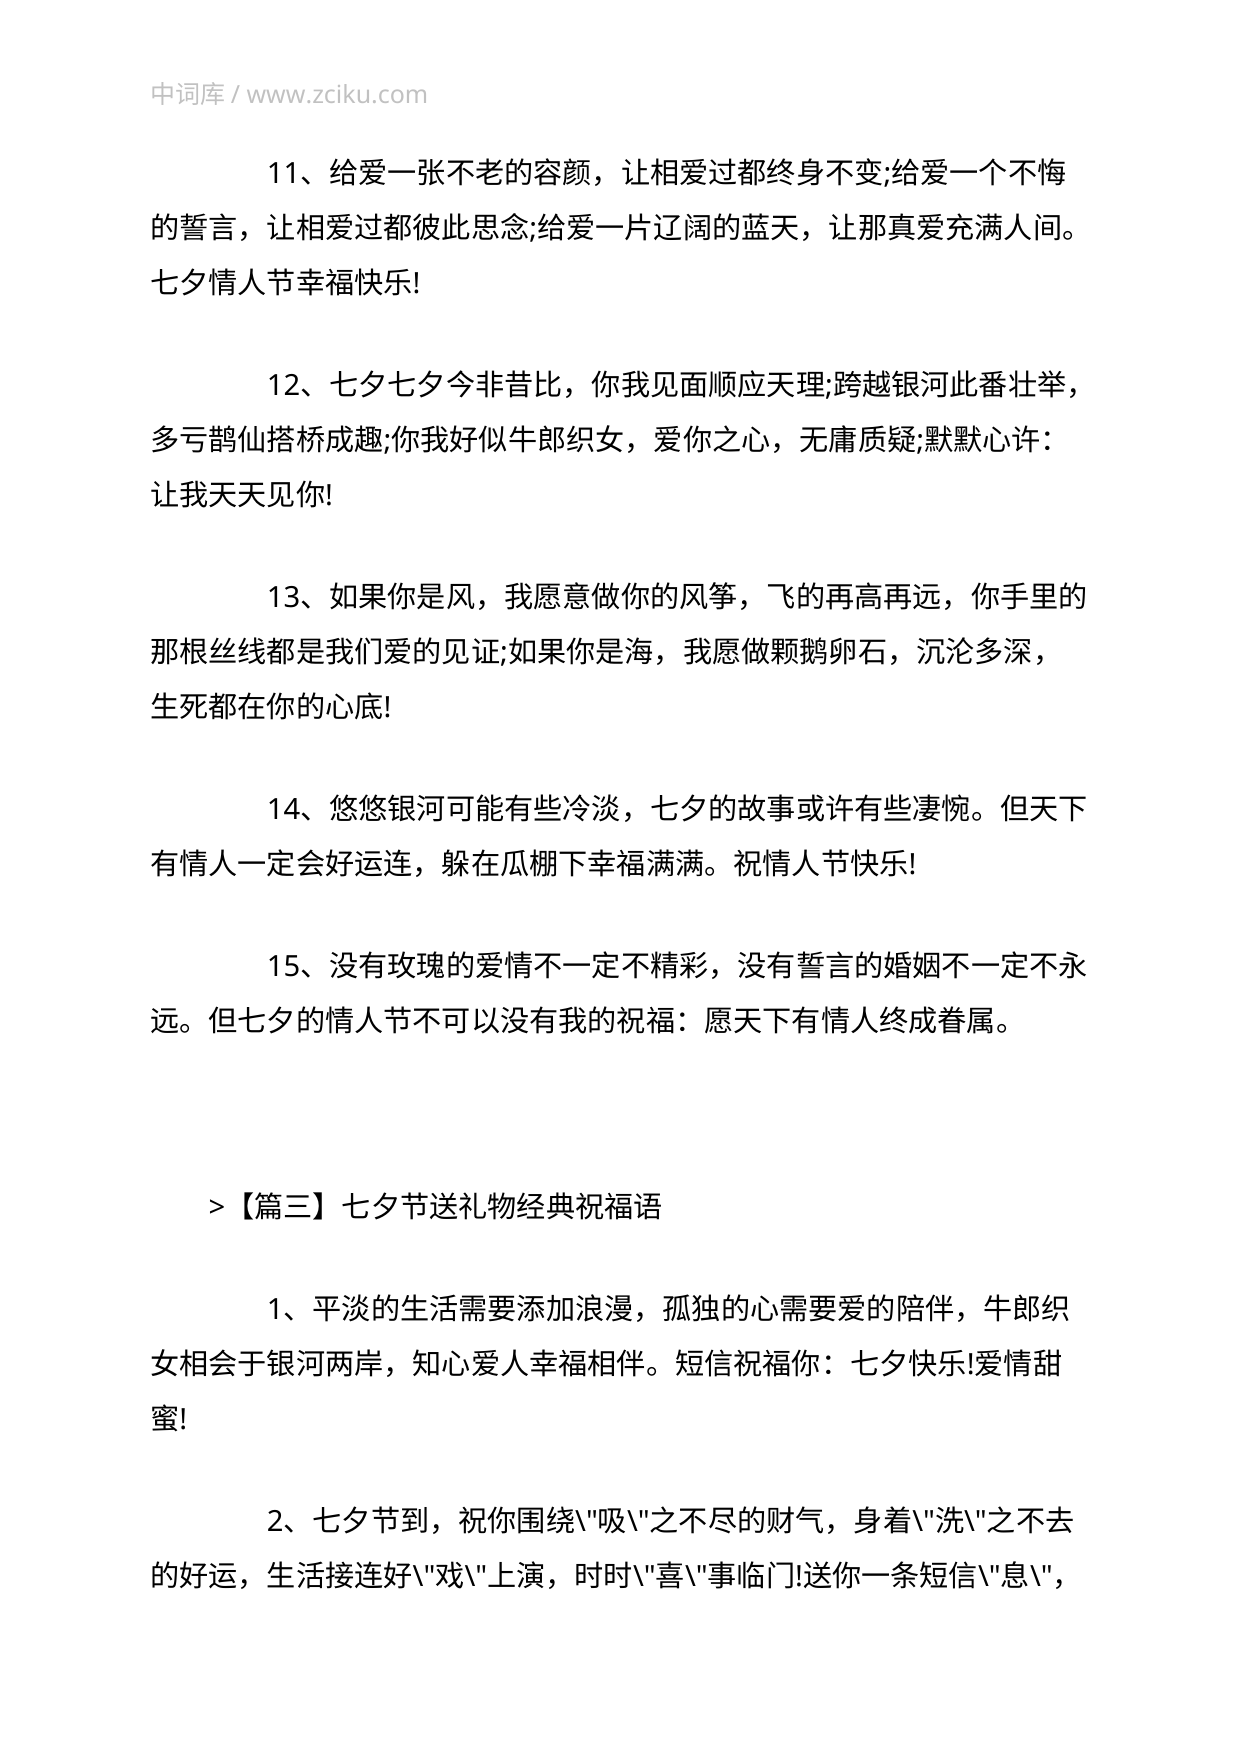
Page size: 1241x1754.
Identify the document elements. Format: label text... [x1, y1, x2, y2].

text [150, 1498, 1090, 1595]
text 13、如果你是风，我愿意做你的风筝，飞的再高再远，你手里的那根丝线都是我们爱的见证;如果你是海，我愿做颗鹅卵石，沉沦多深，生死都在你的心底! [150, 574, 1090, 726]
text >【篇三】七夕节送礼物经典祝福语 [150, 1184, 1090, 1226]
text 1、平淡的生活需要添加浪漫，孤独的心需要爱的陪伴，牛郎织女相会于银河两岸，知心爱人幸福相伴。短信祝福你：七夕快乐!爱情甜蜜! [150, 1286, 1090, 1438]
text 12、七夕七夕今非昔比，你我见面顺应天理;跨越银河此番壮举，多亏鹊仙搭桥成趣;你我好似牛郎织女，爱你之心，无庸质疑;默默心许：让我天天见你! [150, 362, 1090, 514]
text 15、没有玫瑰的爱情不一定不精彩，没有誓言的婚姻不一定不永远。但七夕的情人节不可以没有我的祝福：愿天下有情人终成眷属。 [150, 943, 1090, 1040]
text 11、给爱一张不老的容颜，让相爱过都终身不变;给爱一个不悔的誓言，让相爱过都彼此思念;给爱一片辽阔的蓝天，让那真爱充满人间。七夕情人节幸福快乐! [150, 150, 1090, 302]
text 14、悠悠银河可能有些冷淡，七夕的故事或许有些凄惋。但天下有情人一定会好运连，躲在瓜棚下幸福满满。祝情人节快乐! [150, 786, 1090, 883]
